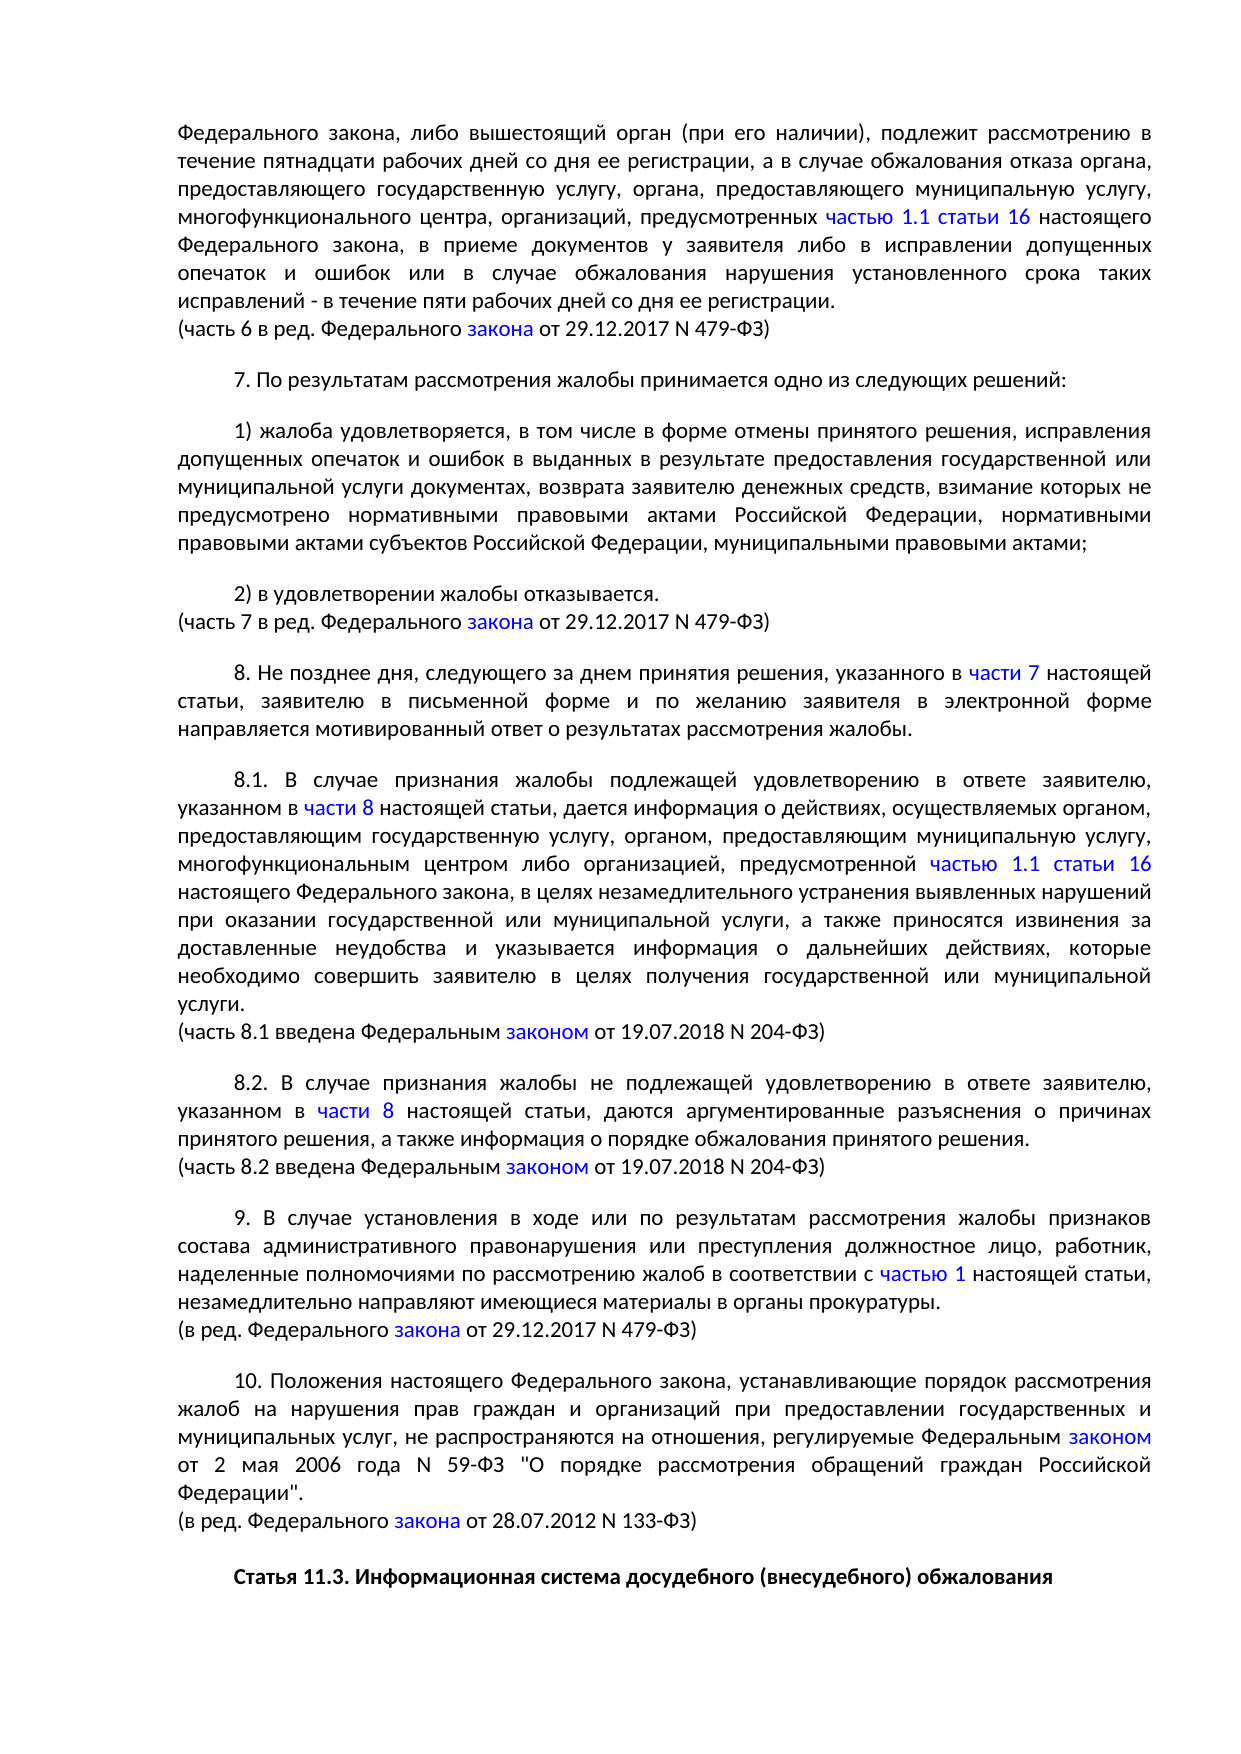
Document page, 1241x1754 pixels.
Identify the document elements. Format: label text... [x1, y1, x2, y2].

title Статья 11.3. Информационная система досудебного (внесудебного) обжалования [177, 1562, 1152, 1590]
text (часть 6 в ред. Федерального закона от 29.12.2017 N 479-ФЗ) [177, 314, 1152, 342]
text 8. Не позднее дня, следующего за днем принятия решения, указанного в части 7 настоящей статьи, заявителю в письменной форме и по желанию заявителя в электронной форме направляется мотивированный ответ о результатах рассмотрения жалобы. [177, 658, 1152, 742]
text 8.1. В случае признания жалобы подлежащей удовлетворению в ответе заявителю, указанном в части 8 настоящей статьи, дается информация о действиях, осуществляемых органом, предоставляющим государственную услугу, органом, предоставляющим муниципальную услугу, многофункциональным центром либо организацией, предусмотренной частью 1.1 статьи 16 настоящего Федерального закона, в целях незамедлительного устранения выявленных нарушений при оказании государственной или муниципальной услуги, а также приносятся извинения за доставленные неудобства и указывается информация о дальнейших действиях, которые необходимо совершить заявителю в целях получения государственной или муниципальной услуги. [177, 765, 1152, 1017]
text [177, 118, 1152, 314]
text (в ред. Федерального закона от 29.12.2017 N 479-ФЗ) [177, 1315, 1152, 1343]
text 10. Положения настоящего Федерального закона, устанавливающие порядок рассмотрения жалоб на нарушения прав граждан и организаций при предоставлении государственных и муниципальных услуг, не распространяются на отношения, регулируемые Федеральным законом от 2 мая 2006 года N 59-ФЗ "О порядке рассмотрения обращений граждан Российской Федерации". [177, 1366, 1152, 1506]
text 7. По результатам рассмотрения жалобы принимается одно из следующих решений: [177, 365, 1152, 393]
text 8.2. В случае признания жалобы не подлежащей удовлетворению в ответе заявителю, указанном в части 8 настоящей статьи, даются аргументированные разъяснения о причинах принятого решения, а также информация о порядке обжалования принятого решения. [177, 1068, 1152, 1152]
text 9. В случае установления в ходе или по результатам рассмотрения жалобы признаков состава административного правонарушения или преступления должностное лицо, работник, наделенные полномочиями по рассмотрению жалоб в соответствии с частью 1 настоящей статьи, незамедлительно направляют имеющиеся материалы в органы прокуратуры. [177, 1203, 1152, 1315]
text 1) жалоба удовлетворяется, в том числе в форме отмены принятого решения, исправления допущенных опечаток и ошибок в выданных в результате предоставления государственной или муниципальной услуги документах, возврата заявителю денежных средств, взимание которых не предусмотрено нормативными правовыми актами Российской Федерации, нормативными правовыми актами субъектов Российской Федерации, муниципальными правовыми актами; [177, 416, 1152, 556]
text (часть 7 в ред. Федерального закона от 29.12.2017 N 479-ФЗ) [177, 607, 1152, 635]
text 2) в удовлетворении жалобы отказывается. [177, 579, 1152, 607]
text (часть 8.2 введена Федеральным законом от 19.07.2018 N 204-ФЗ) [177, 1152, 1152, 1180]
text (часть 8.1 введена Федеральным законом от 19.07.2018 N 204-ФЗ) [177, 1017, 1152, 1045]
text (в ред. Федерального закона от 28.07.2012 N 133-ФЗ) [177, 1506, 1152, 1534]
